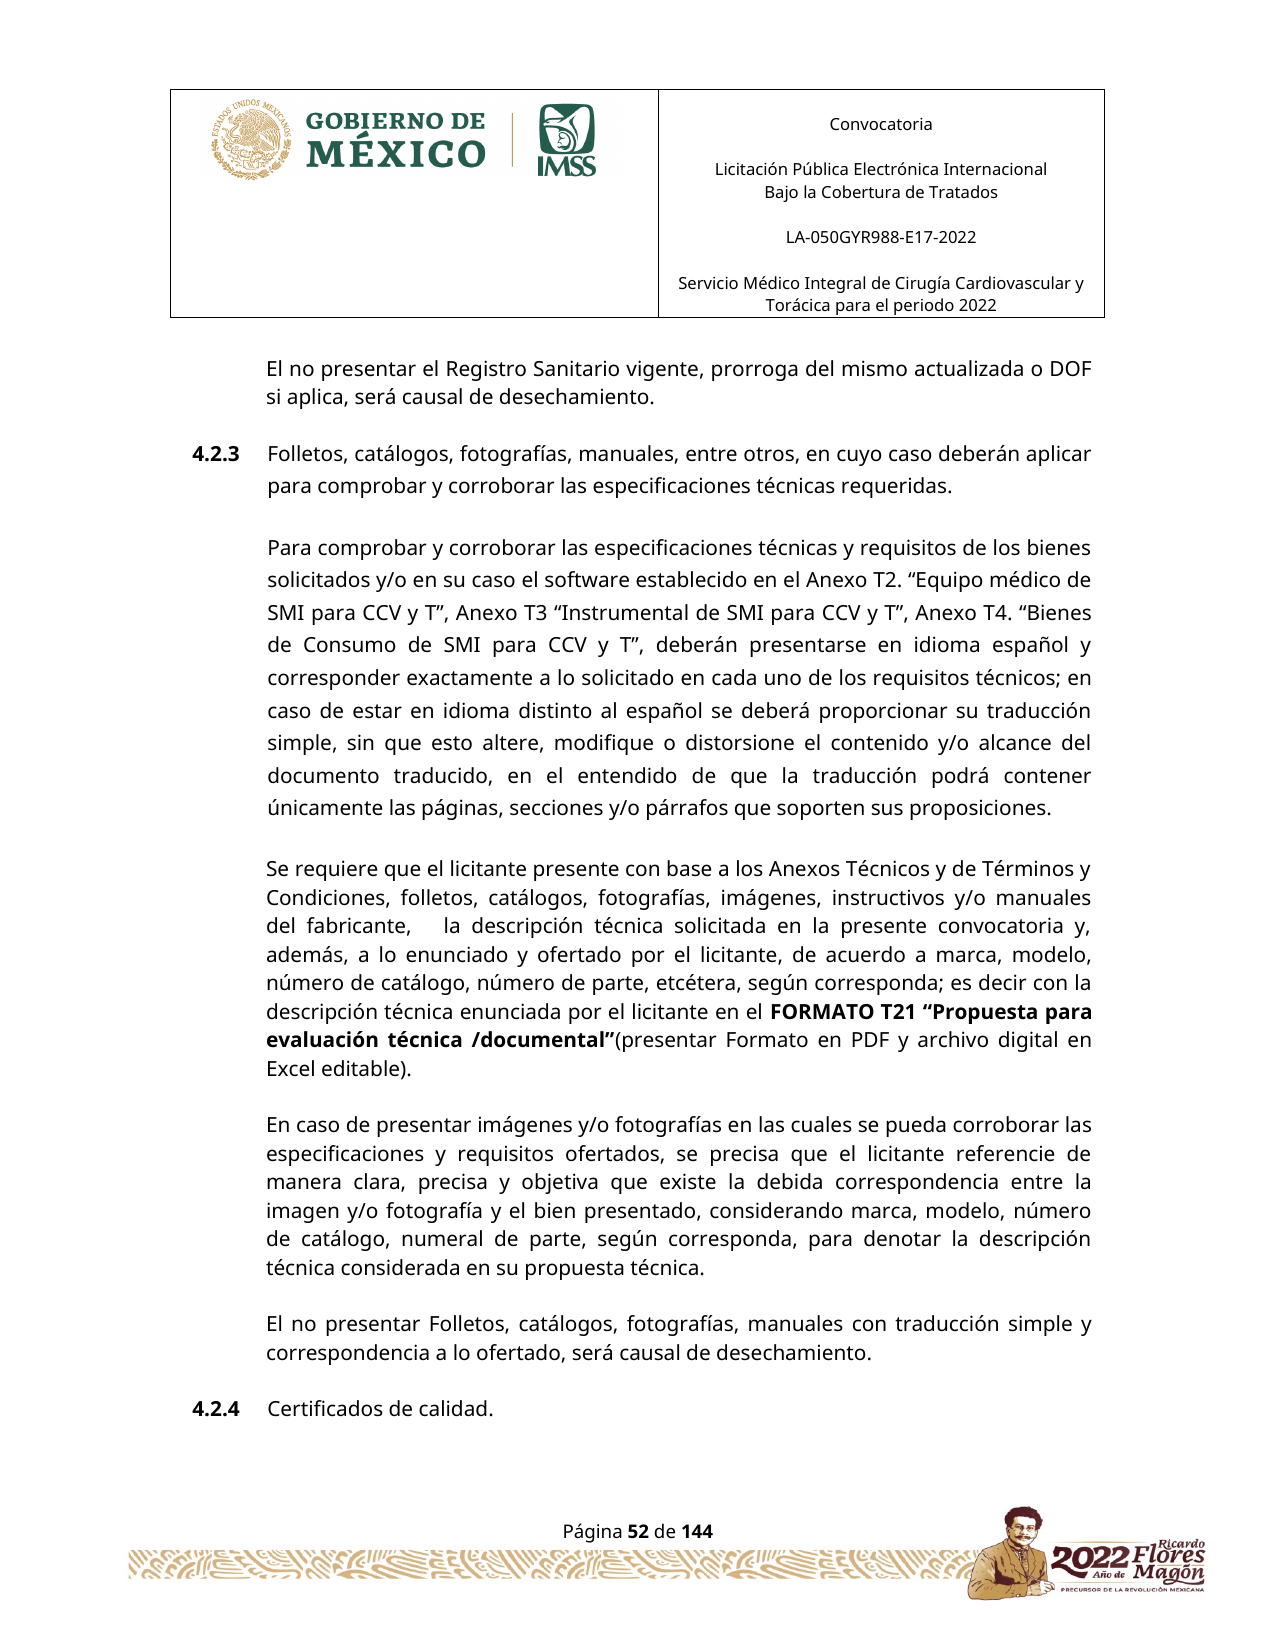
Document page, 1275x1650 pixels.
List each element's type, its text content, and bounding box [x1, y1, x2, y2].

list Certificados de calidad. [192, 1394, 1093, 1422]
list Folletos, catálogos, fotografías, manuales, entre otros, en cuyo caso deberán aplicar para comprobar y corroborar las especificaciones técnicas requeridas. [192, 439, 1093, 500]
text El no presentar el Registro Sanitario vigente, prorroga del mismo actualizada o DOF si aplica, será causal de desechamiento. [266, 354, 1093, 411]
text Se requiere que el licitante presente con base a los Anexos Técnicos y de Términos y Condiciones, folletos, catálogos, fotografías, imágenes, instructivos y/o manuales del fabricante, la descripción técnica solicitada en la presente convocatoria y, además, a lo enunciado y ofertado por el licitante, de acuerdo a marca, modelo, número de catálogo, número de parte, etcétera, según corresponda; es decir con la descripción técnica enunciada por el licitante en el FORMATO T21 “Propuesta para evaluación técnica /documental”(presentar Formato en PDF y archivo digital en Excel editable). [266, 854, 1093, 1082]
list Para comprobar y corroborar las especificaciones técnicas y requisitos de los bienes solicitados y/o en su caso el software establecido en el Anexo T2. “Equipo médico de SMI para CCV y T”, Anexo T3 “Instrumental de SMI para CCV y T”, Anexo T4. “Bienes de Consumo de SMI para CCV y T”, deberán presentarse en idioma español y corresponder exactamente a lo solicitado en cada uno de los requisitos técnicos; en caso de estar en idioma distinto al español se deberá proporcionar su traducción simple, sin que esto altere, modifique o distorsione el contenido y/o alcance del documento traducido, en el entendido de que la traducción podrá contener únicamente las páginas, secciones y/o párrafos que soporten sus proposiciones. [267, 533, 1093, 822]
text El no presentar Folletos, catálogos, fotografías, manuales con traducción simple y correspondencia a lo ofertado, será causal de desechamiento. [266, 1309, 1093, 1366]
picture [200, 90, 629, 183]
text En caso de presentar imágenes y/o fotografías en las cuales se pueda corroborar las especificaciones y requisitos ofertados, se precisa que el licitante referencie de manera clara, precisa y objetiva que existe la debida correspondencia entre la imagen y/o fotografía y el bien presentado, considerando marca, modelo, número de catálogo, numeral de parte, según corresponda, para denotar la descripción técnica considerada en su propuesta técnica. [266, 1111, 1093, 1281]
picture [38, 1502, 1275, 1642]
